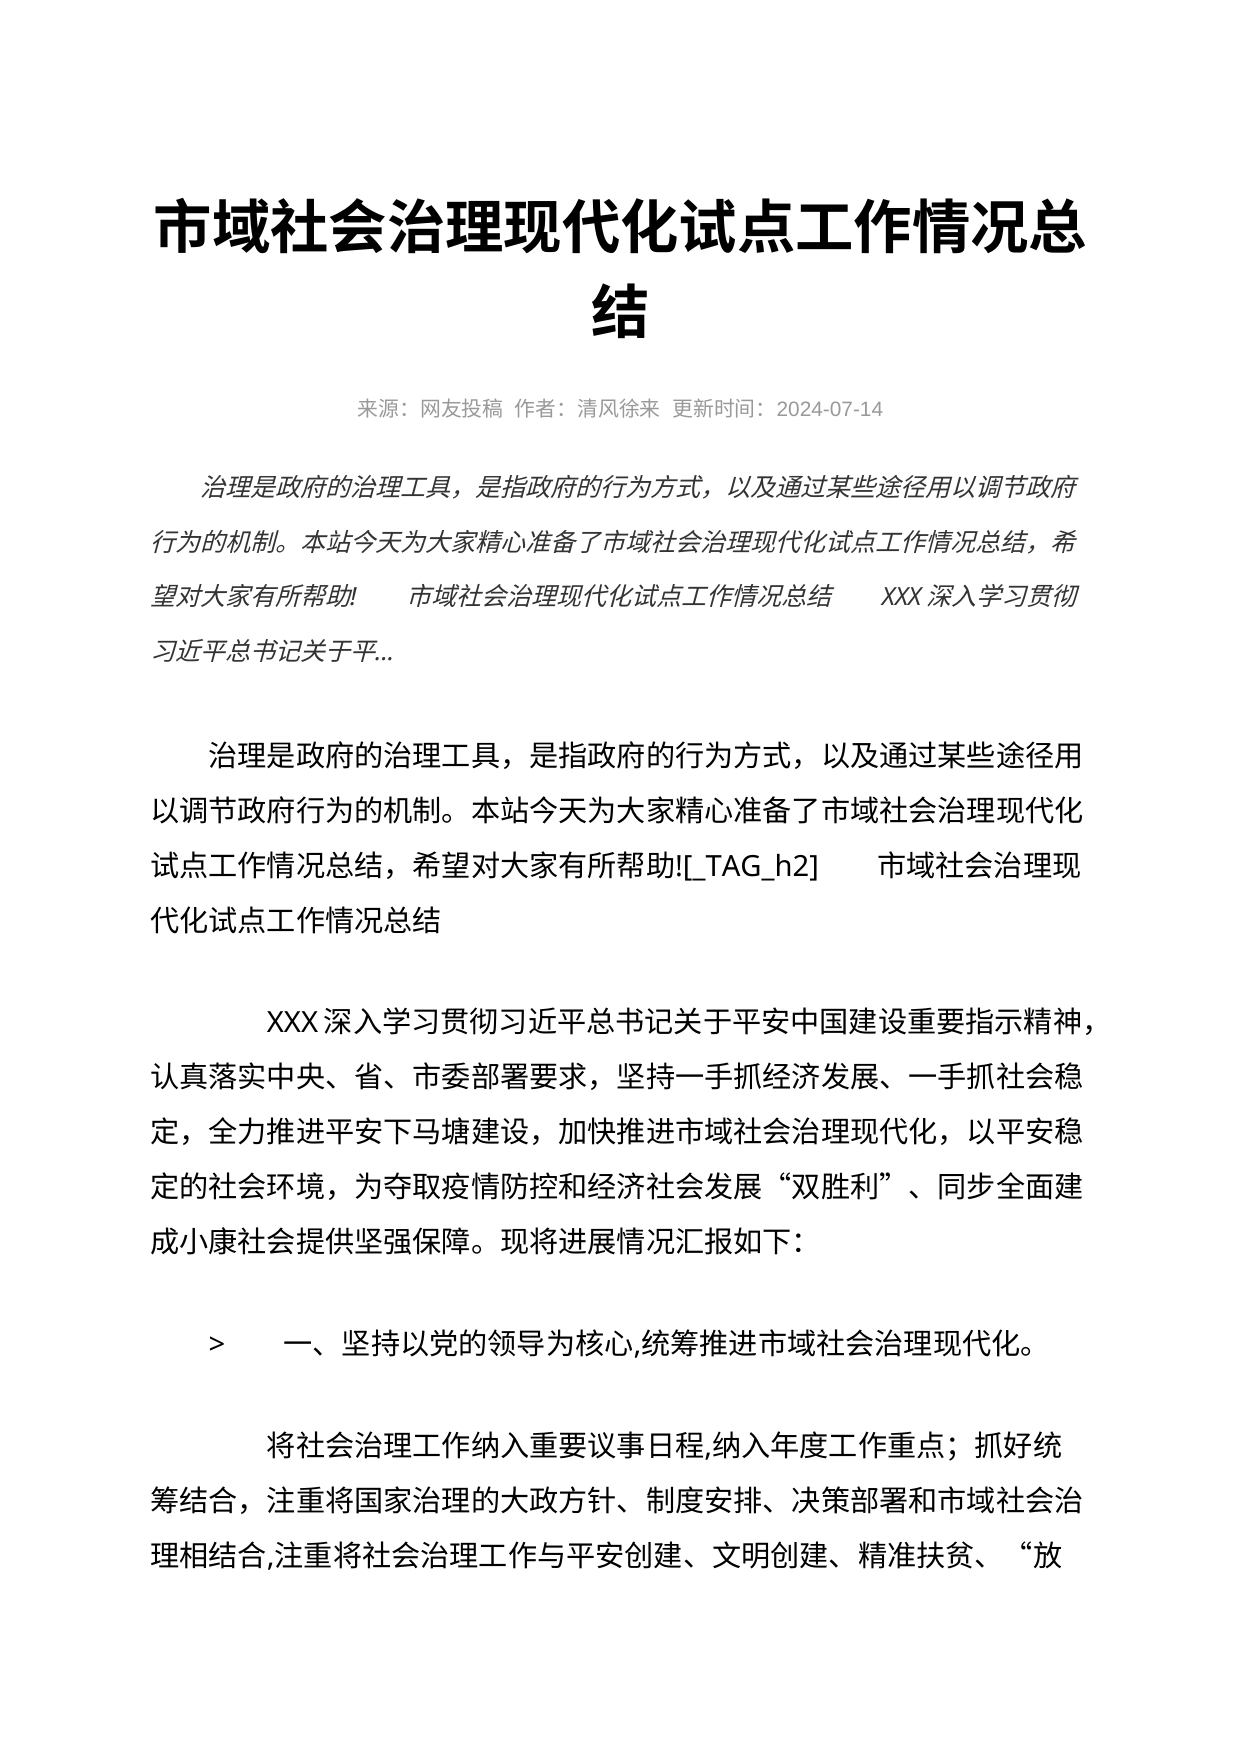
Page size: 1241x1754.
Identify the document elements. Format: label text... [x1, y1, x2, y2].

subtitle 市域社会治理现代化试点工作情况总结 [150, 181, 1090, 350]
text 治理是政府的治理工具，是指政府的行为方式，以及通过某些途径用以调节政府行为的机制。本站今天为大家精心准备了市域社会治理现代化试点工作情况总结，希望对大家有所帮助! 市域社会治理现代化试点工作情况总结 XXX深入学习贯彻习近平总书记关于平... [150, 468, 1090, 667]
text XXX深入学习贯彻习近平总书记关于平安中国建设重要指示精神，认真落实中央、省、市委部署要求，坚持一手抓经济发展、一手抓社会稳定，全力推进平安下马塘建设，加快推进市域社会治理现代化，以平安稳定的社会环境，为夺取疫情防控和经济社会发展“双胜利”、同步全面建成小康社会提供坚强保障。现将进展情况汇报如下： [150, 999, 1090, 1261]
text 来源：网友投稿 作者：清风徐来 更新时间：2024-07-14 [150, 397, 1090, 421]
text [150, 1422, 1090, 1574]
text > 一、坚持以党的领导为核心,统筹推进市域社会治理现代化。 [150, 1320, 1090, 1363]
text 治理是政府的治理工具，是指政府的行为方式，以及通过某些途径用以调节政府行为的机制。本站今天为大家精心准备了市域社会治理现代化试点工作情况总结，希望对大家有所帮助![_TAG_h2] 市域社会治理现代化试点工作情况总结 [150, 732, 1090, 939]
